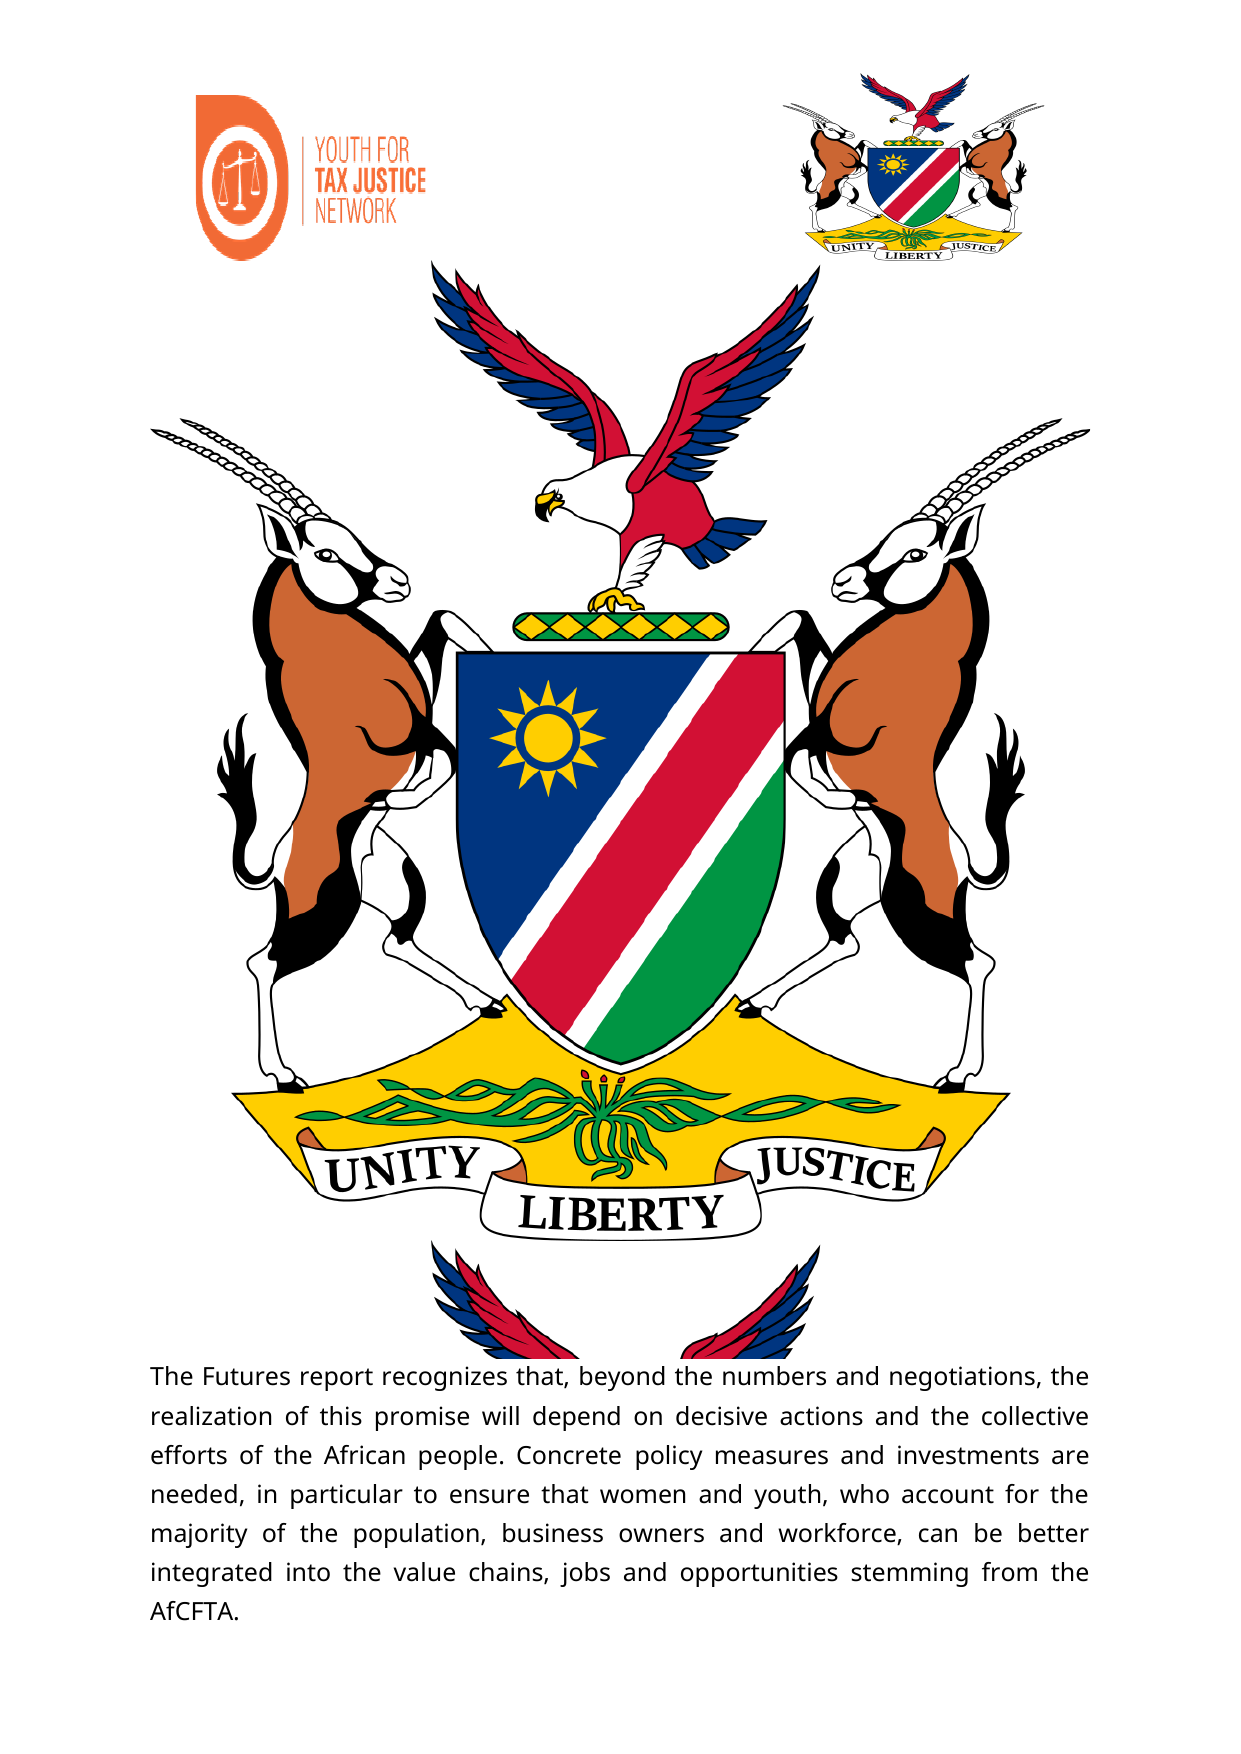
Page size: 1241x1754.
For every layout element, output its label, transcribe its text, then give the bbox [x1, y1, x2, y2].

picture [150, 73, 1091, 1359]
text The Futures report recognizes that, beyond the numbers and negotiations, the realization of this promise will depend on decisive actions and the collective efforts of the African people. Concrete policy measures and investments are needed, in particular to ensure that women and youth, who account for the majority of the population, business owners and workforce, can be better integrated into the value chains, jobs and opportunities stemming from the AfCFTA. [150, 1359, 1090, 1628]
